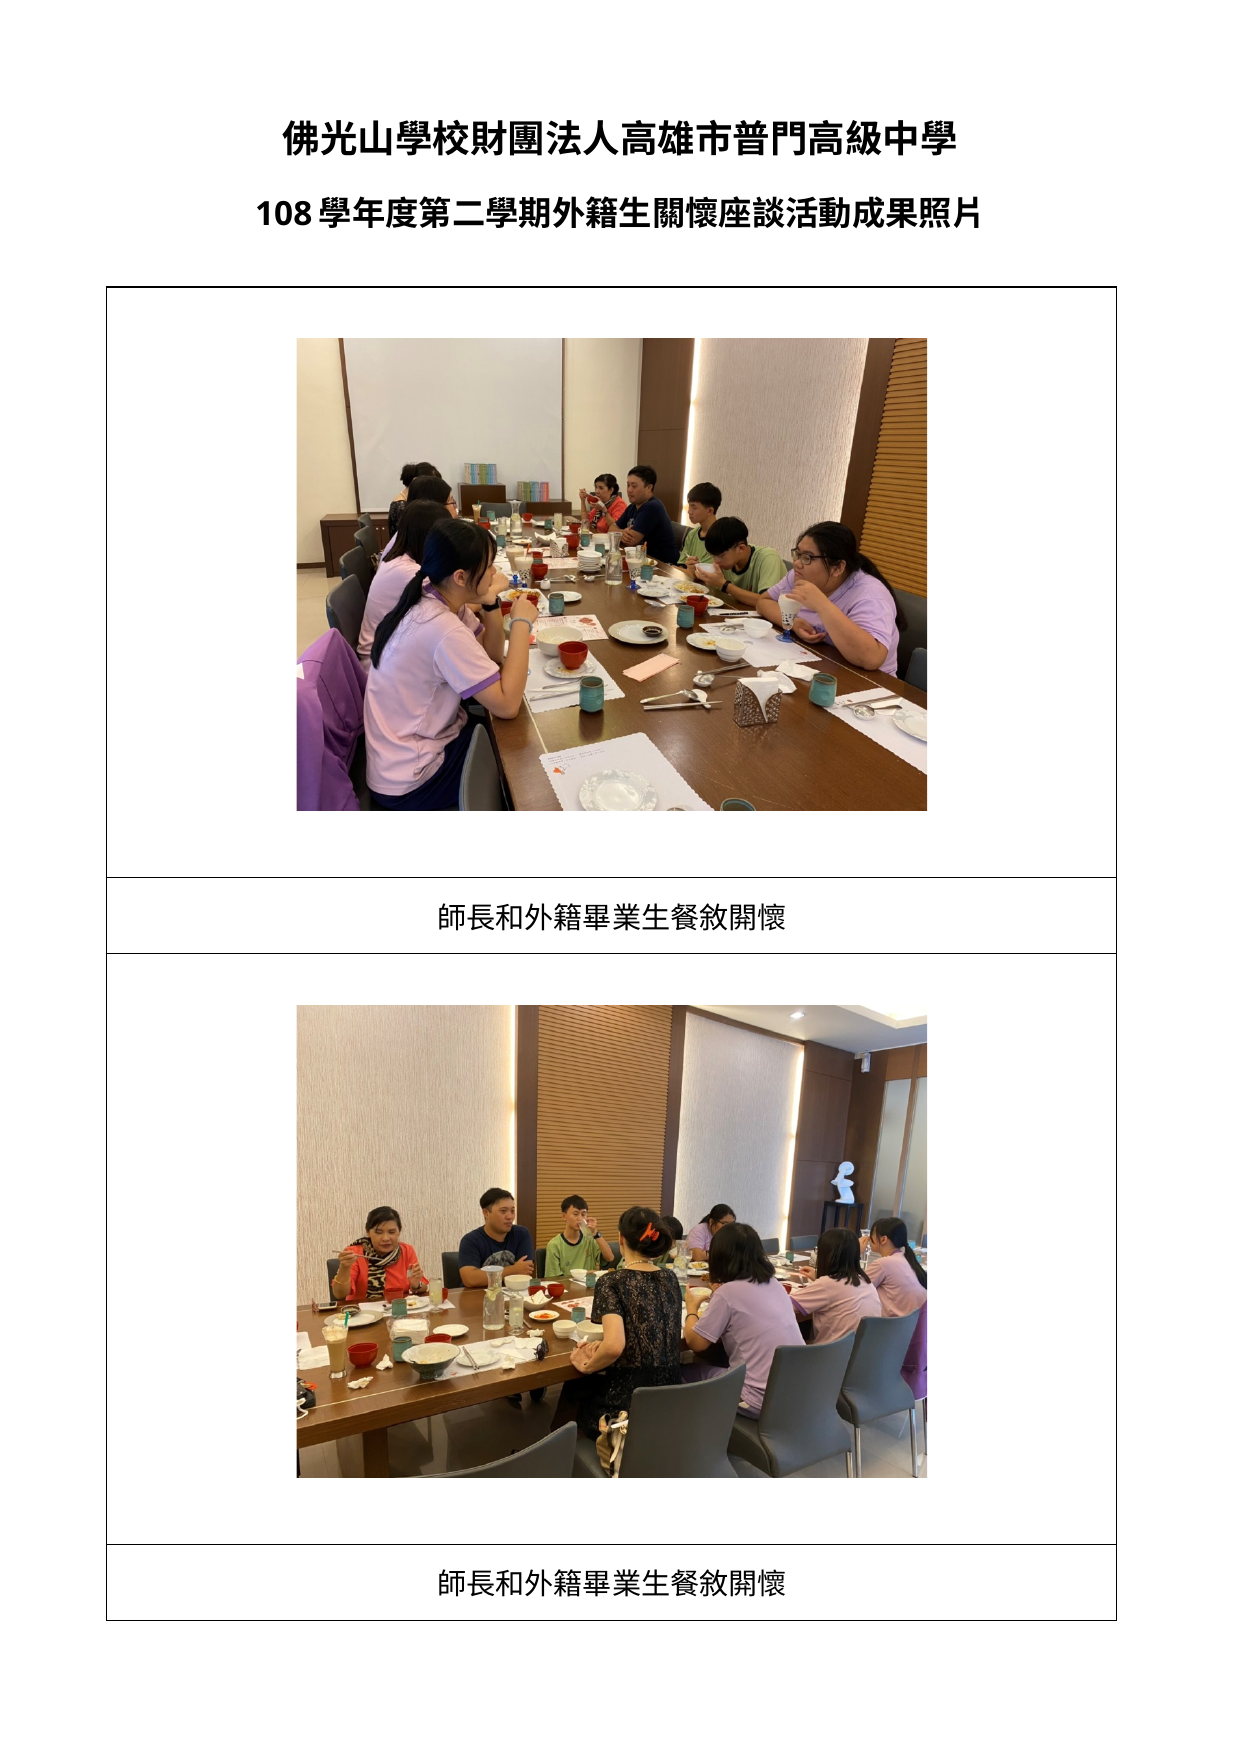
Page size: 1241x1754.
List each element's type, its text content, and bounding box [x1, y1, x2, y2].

text 佛光山學校財團法人高雄市普門高級中學 [118, 99, 1122, 174]
table_cell 師長和外籍畢業生餐敘閞懷 [107, 878, 1116, 953]
table_cell [107, 954, 1116, 1543]
picture [296, 1005, 928, 1478]
picture [296, 338, 928, 811]
text 108學年度第二學期外籍生關懷座談活動成果照片 [118, 174, 1122, 249]
table_cell 師長和外籍畢業生餐敘閞懷 [107, 1545, 1116, 1619]
table_header [107, 288, 1116, 877]
